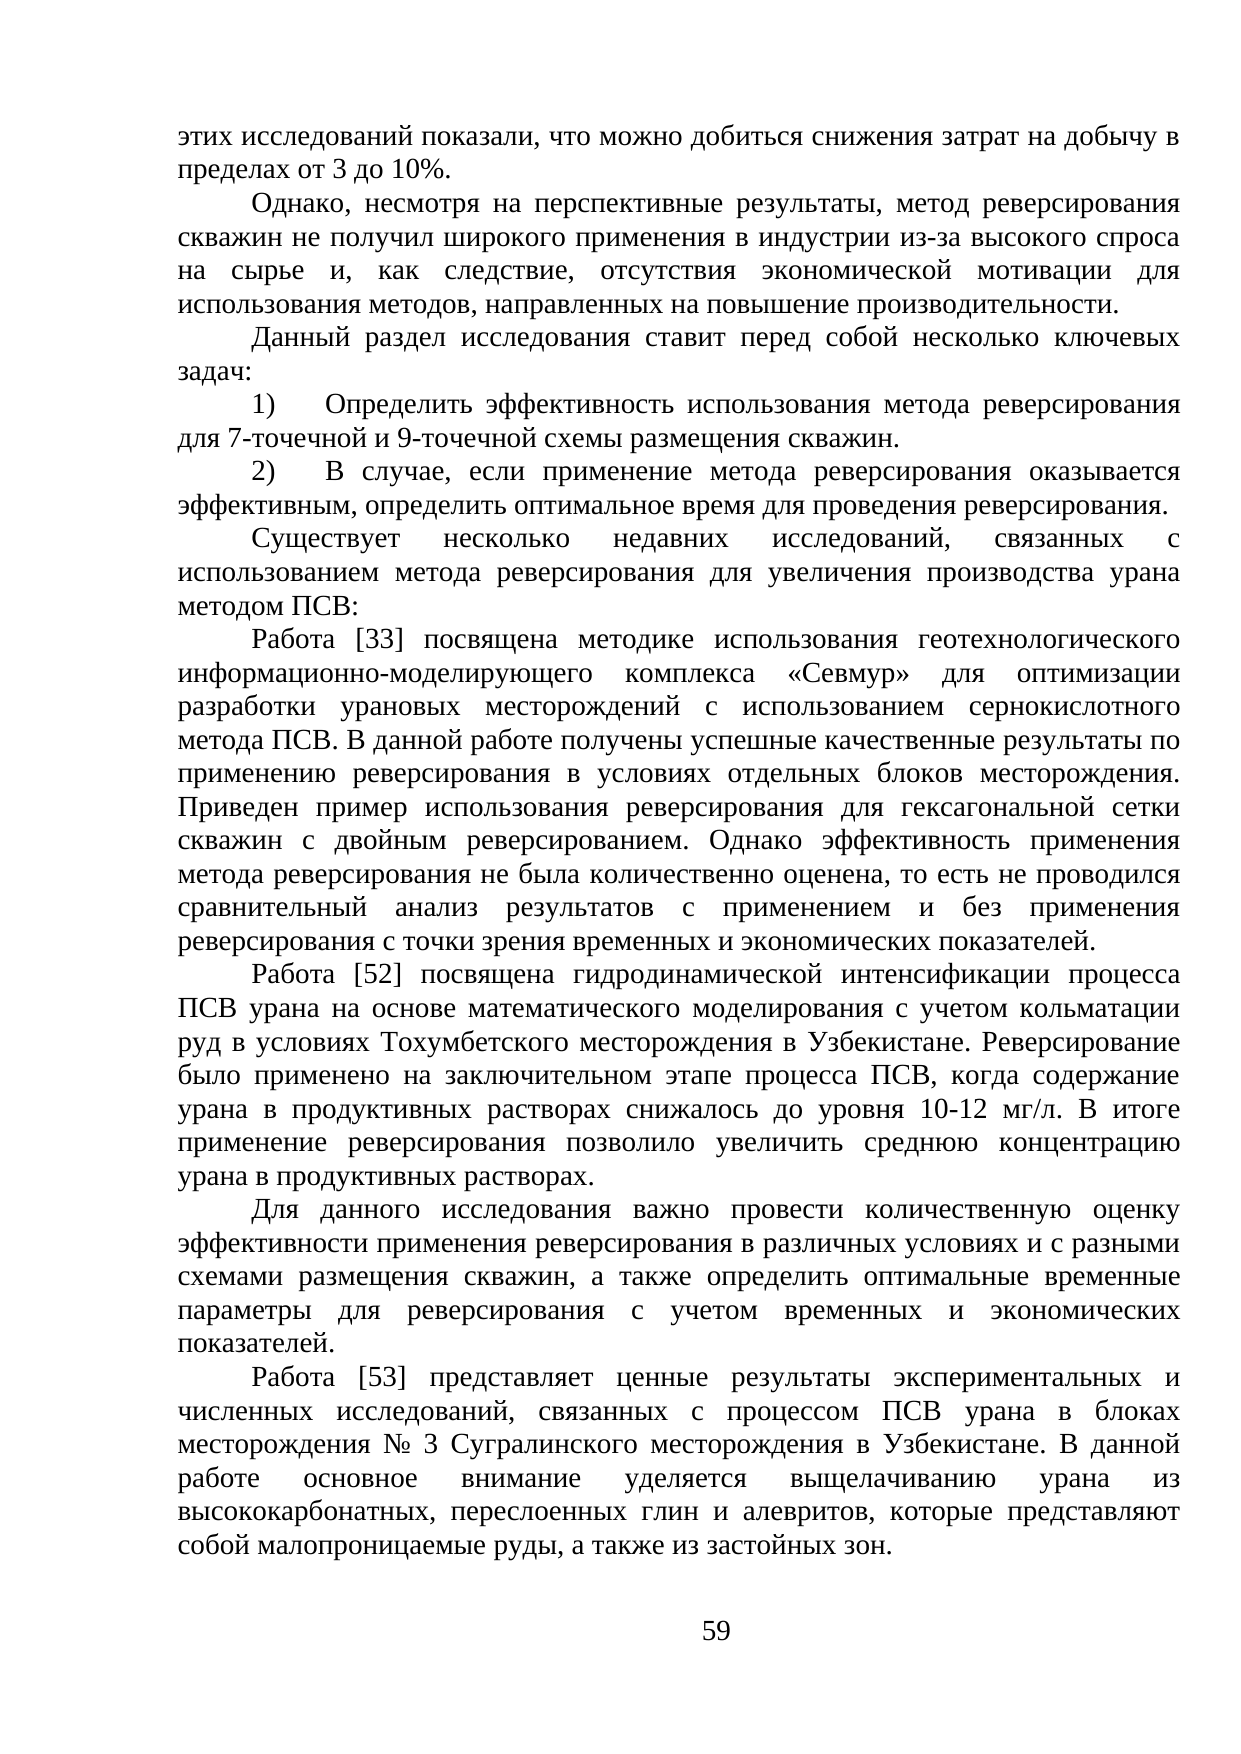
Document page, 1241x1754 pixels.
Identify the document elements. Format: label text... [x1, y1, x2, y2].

text Данный раздел исследования ставит перед собой несколько ключевых задач: [177, 319, 1181, 386]
text Существует несколько недавних исследований, связанных с использованием метода реверсирования для увеличения производства урана методом ПСВ: [177, 521, 1181, 621]
text Для данного исследования важно провести количественную оценку эффективности применения реверсирования в различных условиях и с разными схемами размещения скважин, а также определить оптимальные временные параметры для реверсирования с учетом временных и экономических показателей. [177, 1191, 1181, 1359]
text Работа [53] представляет ценные результаты экспериментальных и численных исследований, связанных с процессом ПСВ урана в блоках месторождения № 3 Сугралинского месторождения в Узбекистане. В данной работе основное внимание уделяется выщелачиванию урана из высококарбонатных, переслоенных глин и алевритов, которые представляют собой малопроницаемые руды, а также из застойных зон. [177, 1359, 1181, 1560]
list Определить эффективность использования метода реверсирования для 7-точечной и 9-точечной схемы размещения скважин. [177, 386, 1181, 453]
text Работа [33] посвящена методике использования геотехнологического информационно-моделирующего комплекса «Севмур» для оптимизации разработки урановых месторождений с использованием сернокислотного метода ПСВ. В данной работе получены успешные качественные результаты по применению реверсирования в условиях отдельных блоков месторождения. Приведен пример использования реверсирования для гексагональной сетки скважин с двойным реверсированием. Однако эффективность применения метода реверсирования не была количественно оценена, то есть не проводился сравнительный анализ результатов с применением и без применения реверсирования с точки зрения временных и экономических показателей. [177, 621, 1181, 957]
text Однако, несмотря на перспективные результаты, метод реверсирования скважин не получил широкого применения в индустрии из-за высокого спроса на сырье и, как следствие, отсутствия экономической мотивации для использования методов, направленных на повышение производительности. [177, 185, 1181, 319]
text Работа [52] посвящена гидродинамической интенсификации процесса ПСВ урана на основе математического моделирования с учетом кольматации руд в условиях Тохумбетского месторождения в Узбекистане. Реверсирование было применено на заключительном этапе процесса ПСВ, когда содержание урана в продуктивных растворах снижалось до уровня 10-12 мг/л. В итоге применение реверсирования позволило увеличить среднюю концентрацию урана в продуктивных растворах. [177, 957, 1181, 1191]
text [177, 118, 1181, 185]
list В случае, если применение метода реверсирования оказывается эффективным, определить оптимальное время для проведения реверсирования. [177, 453, 1181, 521]
